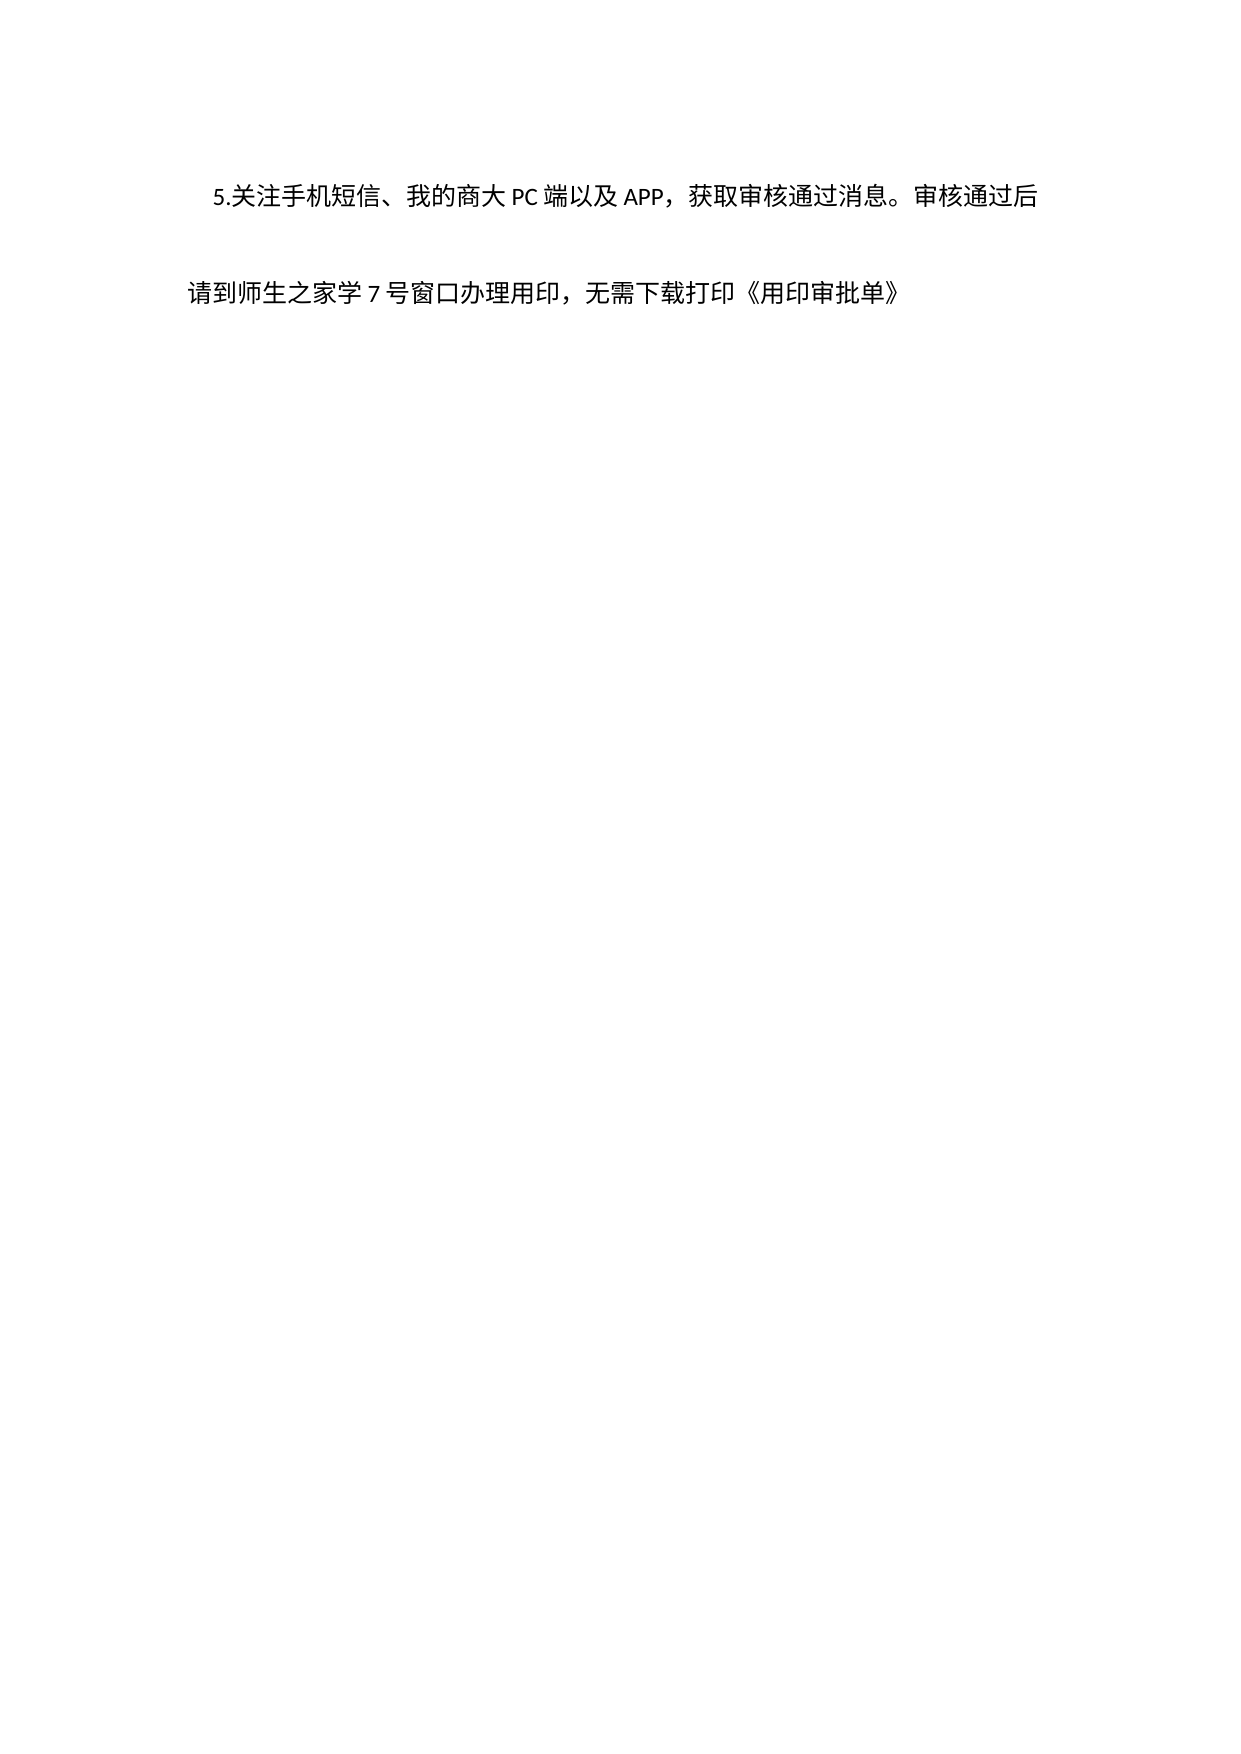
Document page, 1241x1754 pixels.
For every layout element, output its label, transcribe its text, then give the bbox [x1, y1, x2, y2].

text 5.关注手机短信、我的商大PC 端以及APP，获取审核通过消息。审核通过后请到师生之家学7号窗口办理用印，无需下载打印《用印审批单》 [187, 162, 1053, 324]
